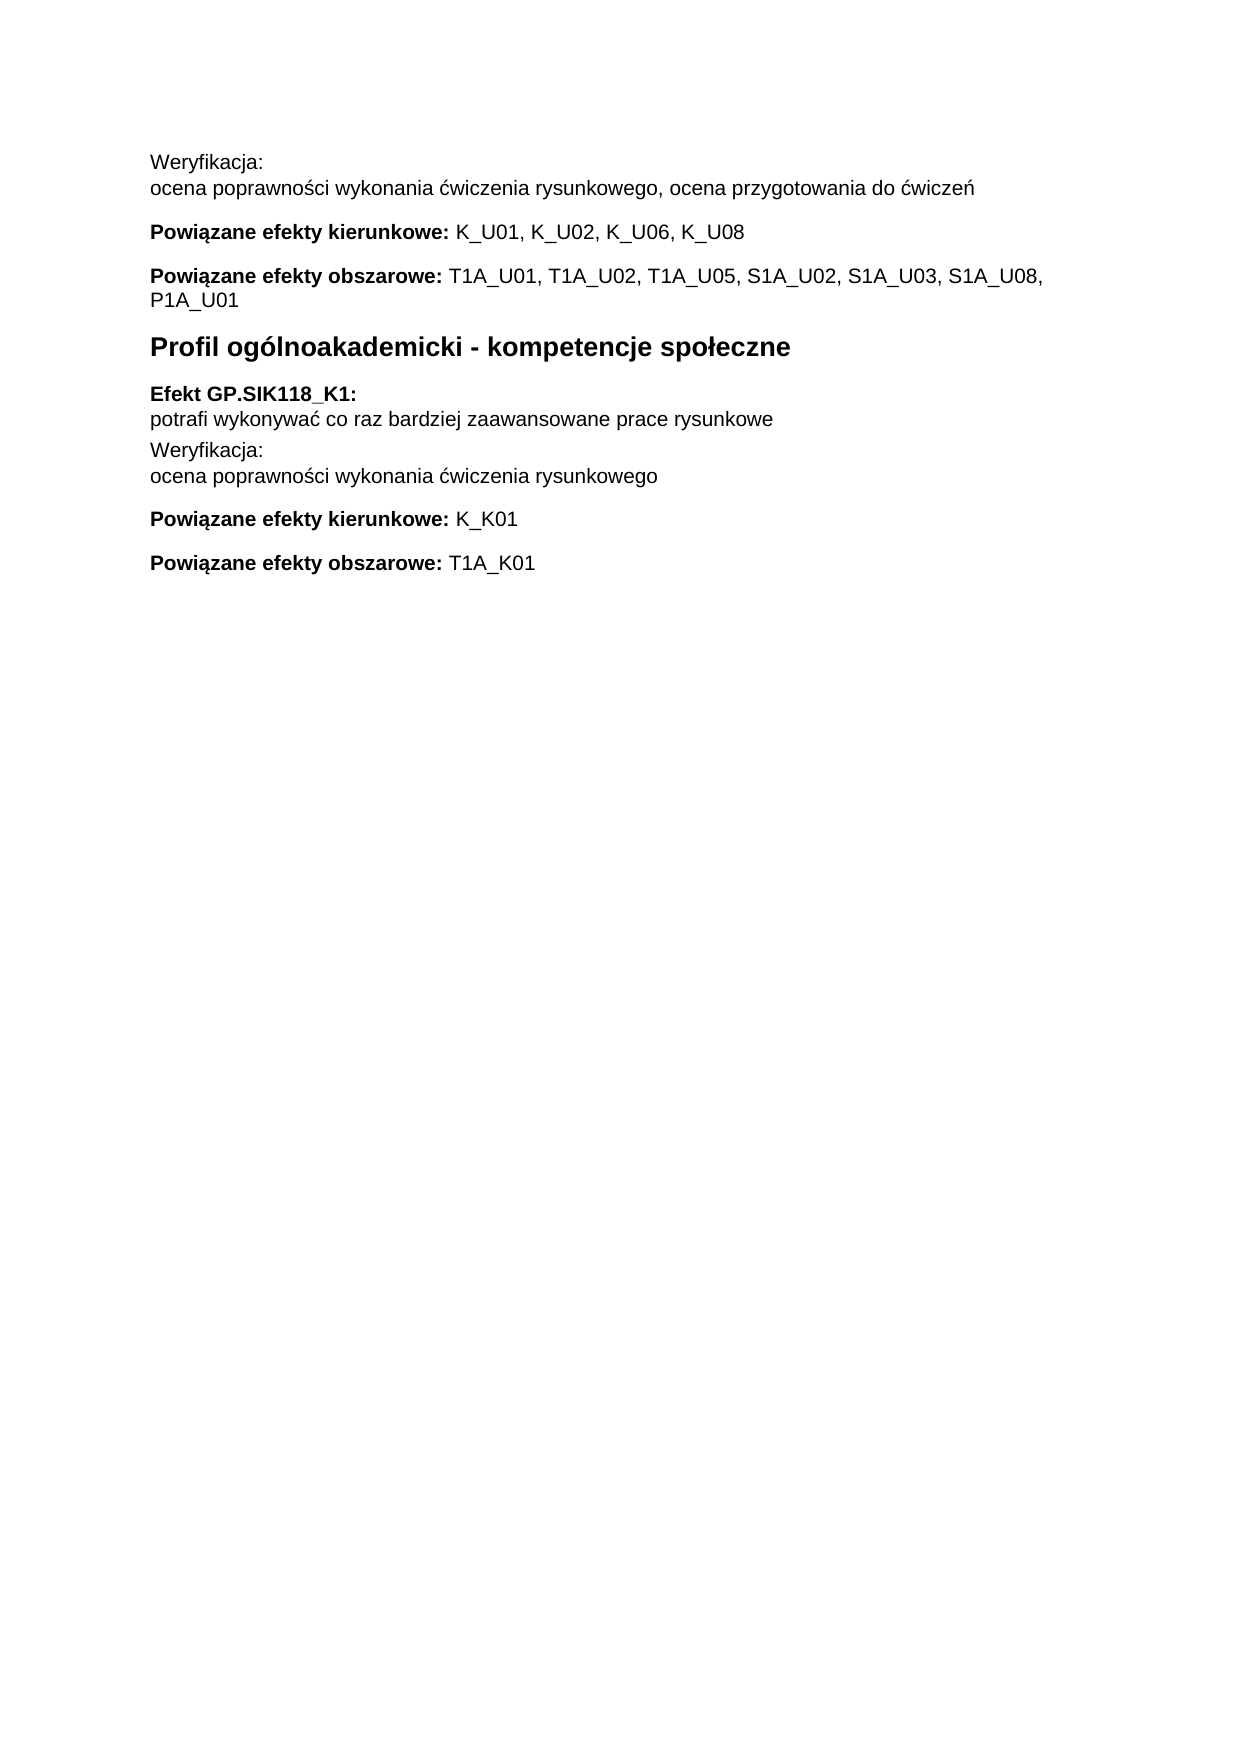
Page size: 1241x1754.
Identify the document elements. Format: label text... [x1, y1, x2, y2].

text Weryfikacja: [150, 150, 1090, 174]
text ocena poprawności wykonania ćwiczenia rysunkowego [150, 463, 1090, 487]
text Powiązane efekty kierunkowe: K_U01, K_U02, K_U06, K_U08 [150, 220, 1090, 244]
text potrafi wykonywać co raz bardziej zaawansowane prace rysunkowe [150, 407, 1090, 431]
text Powiązane efekty obszarowe: T1A_U01, T1A_U02, T1A_U05, S1A_U02, S1A_U03, S1A_U08, P1A_U01 [150, 263, 1090, 311]
text Powiązane efekty kierunkowe: K_K01 [150, 507, 1090, 531]
subtitle Profil ogólnoakademicki - kompetencje społeczne [150, 331, 1090, 362]
text Weryfikacja: [150, 437, 1090, 461]
text Efekt GP.SIK118_K1: [150, 382, 1090, 406]
text ocena poprawności wykonania ćwiczenia rysunkowego, ocena przygotowania do ćwiczeń [150, 176, 1090, 200]
text Powiązane efekty obszarowe: T1A_K01 [150, 551, 1090, 575]
